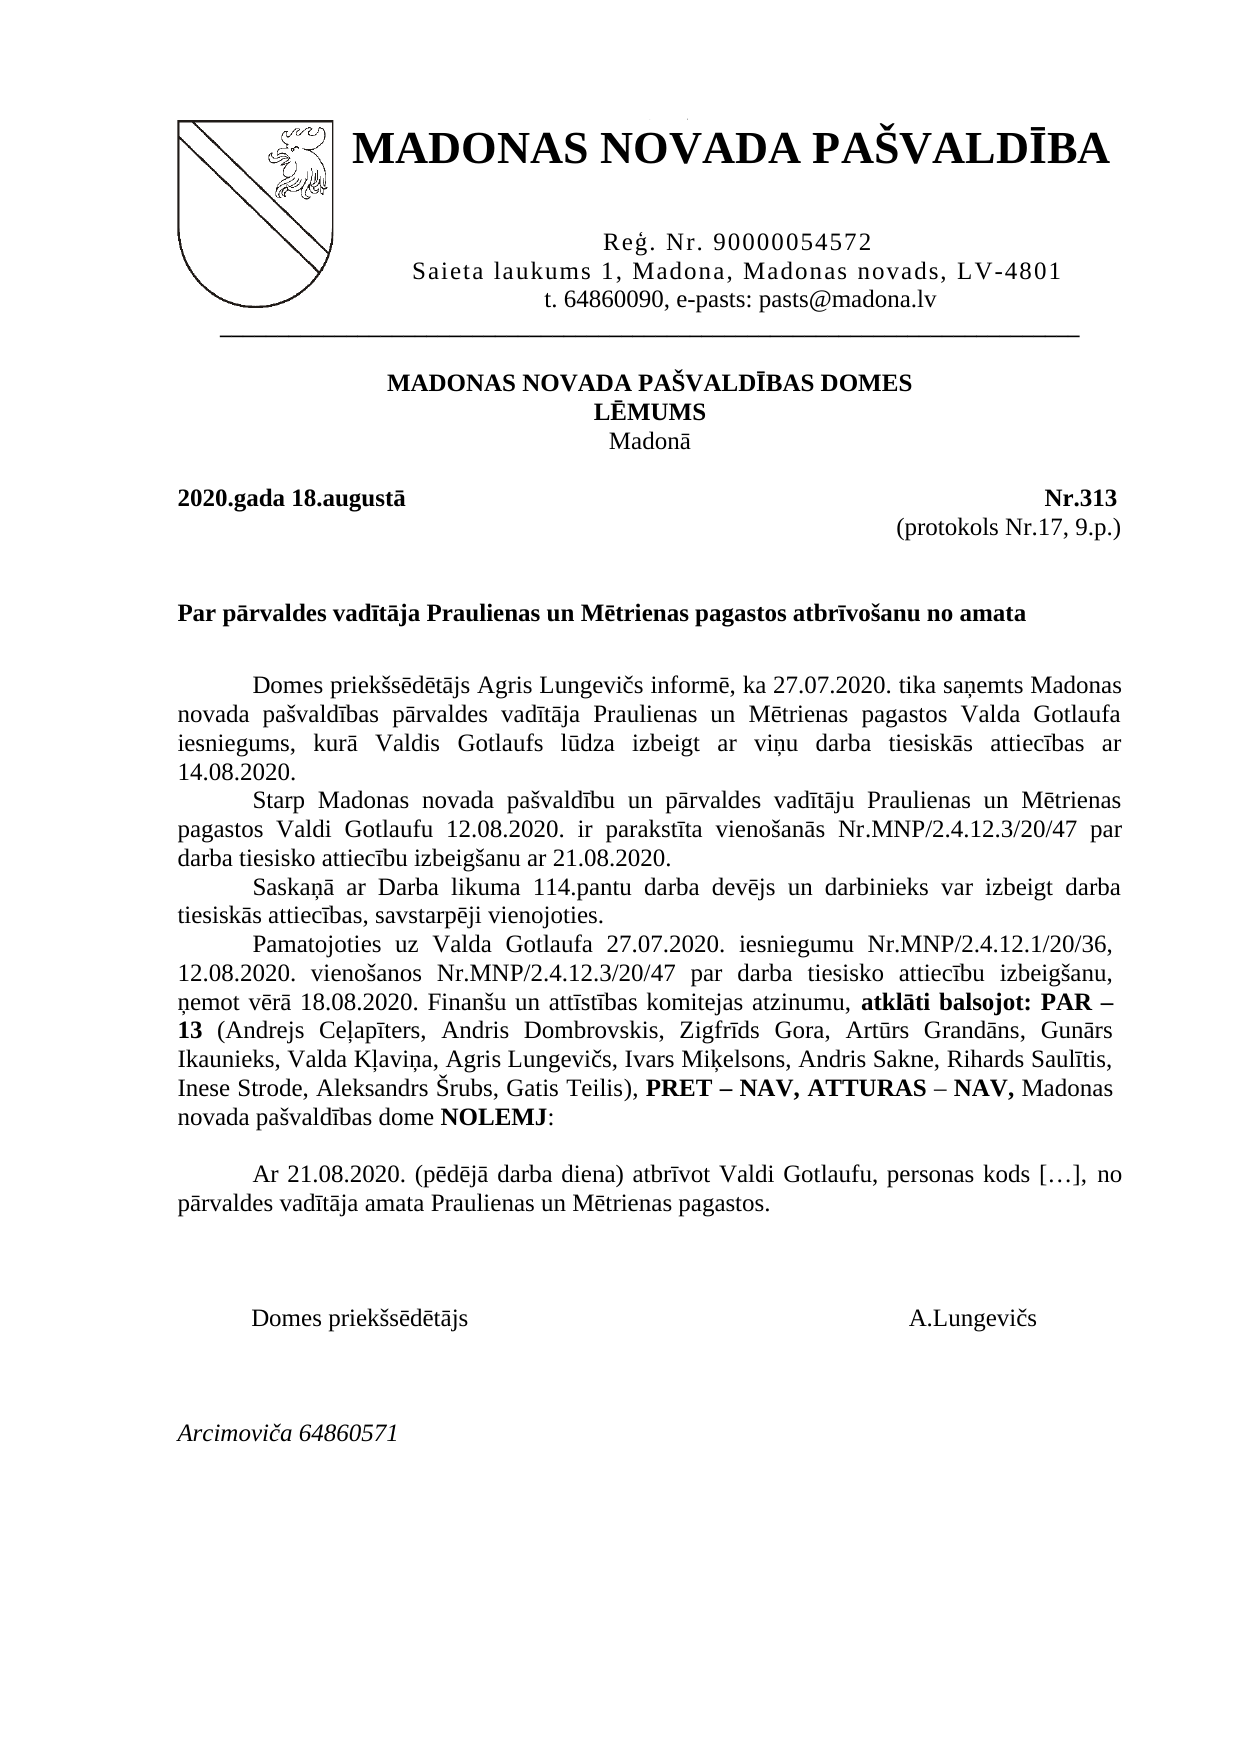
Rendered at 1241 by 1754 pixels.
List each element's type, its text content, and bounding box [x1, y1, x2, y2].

text LĒMUMS [177, 397, 1122, 426]
text Ar 21.08.2020. (pēdējā darba diena) atbrīvot Valdi Gotlaufu, personas kods […], no pārvaldes vadītāja amata Praulienas un Mētrienas pagastos. [177, 1159, 1122, 1217]
text Pamatojoties uz Valda Gotlaufa 27.07.2020. iesniegumu Nr.MNP/2.4.12.1/20/36, 12.08.2020. vienošanos Nr.MNP/2.4.12.3/20/47 par darba tiesisko attiecību izbeigšanu, ņemot vērā 18.08.2020. Finanšu un attīstības komitejas atzinumu, atklāti balsojot: – 13 (Andrejs Ceļapīters, Andris Dombrovskis, Zigfrīds Gora, Artūrs Grandāns, Gunārs Ikaunieks, Valda Kļaviņa, Agris Lungevičs, Ivars Miķelsons, Andris Sakne, Rihards Saulītis, Inese Strode, Aleksandrs Šrubs, Gatis Teilis), PRET – NAV, ATTURAS – NAV, Madonas novada pašvaldības dome NOLEMJ: [177, 929, 1113, 1131]
text Domes priekšsēdētājs A.Lungevičs [177, 1303, 1122, 1332]
text ___________________________________________________________________________ [177, 313, 1122, 339]
text (protokols Nr.17, 9.p.) [177, 512, 1122, 541]
text Saskaņā ar Darba likuma 114.pantu darba devējs un darbinieks var izbeigt darba tiesiskās attiecības, savstarpēji vienojoties. [177, 872, 1122, 929]
picture [177, 120, 334, 308]
text Reģ. Nr. 90000054572 [334, 227, 1122, 256]
text Saieta laukums 1, Madona, Madonas novads, LV-4801 [334, 256, 1122, 284]
text Domes priekšsēdētājs Agris Lungevičs informē, ka 27.07.2020. tika saņemts Madonas novada pašvaldības pārvaldes vadītāja Praulienas un Mētrienas pagastos Valda Gotlaufa iesniegums, kurā Valdis Gotlaufs lūdza izbeigt ar viņu darba tiesiskās attiecības ar 14.08.2020. [177, 671, 1122, 786]
text 2020.gada 18.augustā Nr.313 [177, 483, 1122, 512]
text MADONAS NOVADA PAŠVALDĪBA [334, 121, 1122, 173]
text Par pārvaldes vadītāja Praulienas un Mētrienas pagastos atbrīvošanu no amata [177, 598, 1122, 627]
text Arcimoviča 64860571 [177, 1418, 1122, 1447]
text t. 64860090, e-pasts: pasts@madona.lv [177, 284, 1122, 313]
text Madonā [177, 426, 1122, 454]
text MADONAS NOVADA PAŠVALDĪBAS DOMES [177, 368, 1122, 397]
text Starp Madonas novada pašvaldību un pārvaldes vadītāju Praulienas un Mētrienas pagastos Valdi Gotlaufu 12.08.2020. ir parakstīta vienošanās Nr.MNP/2.4.12.3/20/47 par darba tiesisko attiecību izbeigšanu ar 21.08.2020. [177, 786, 1122, 872]
